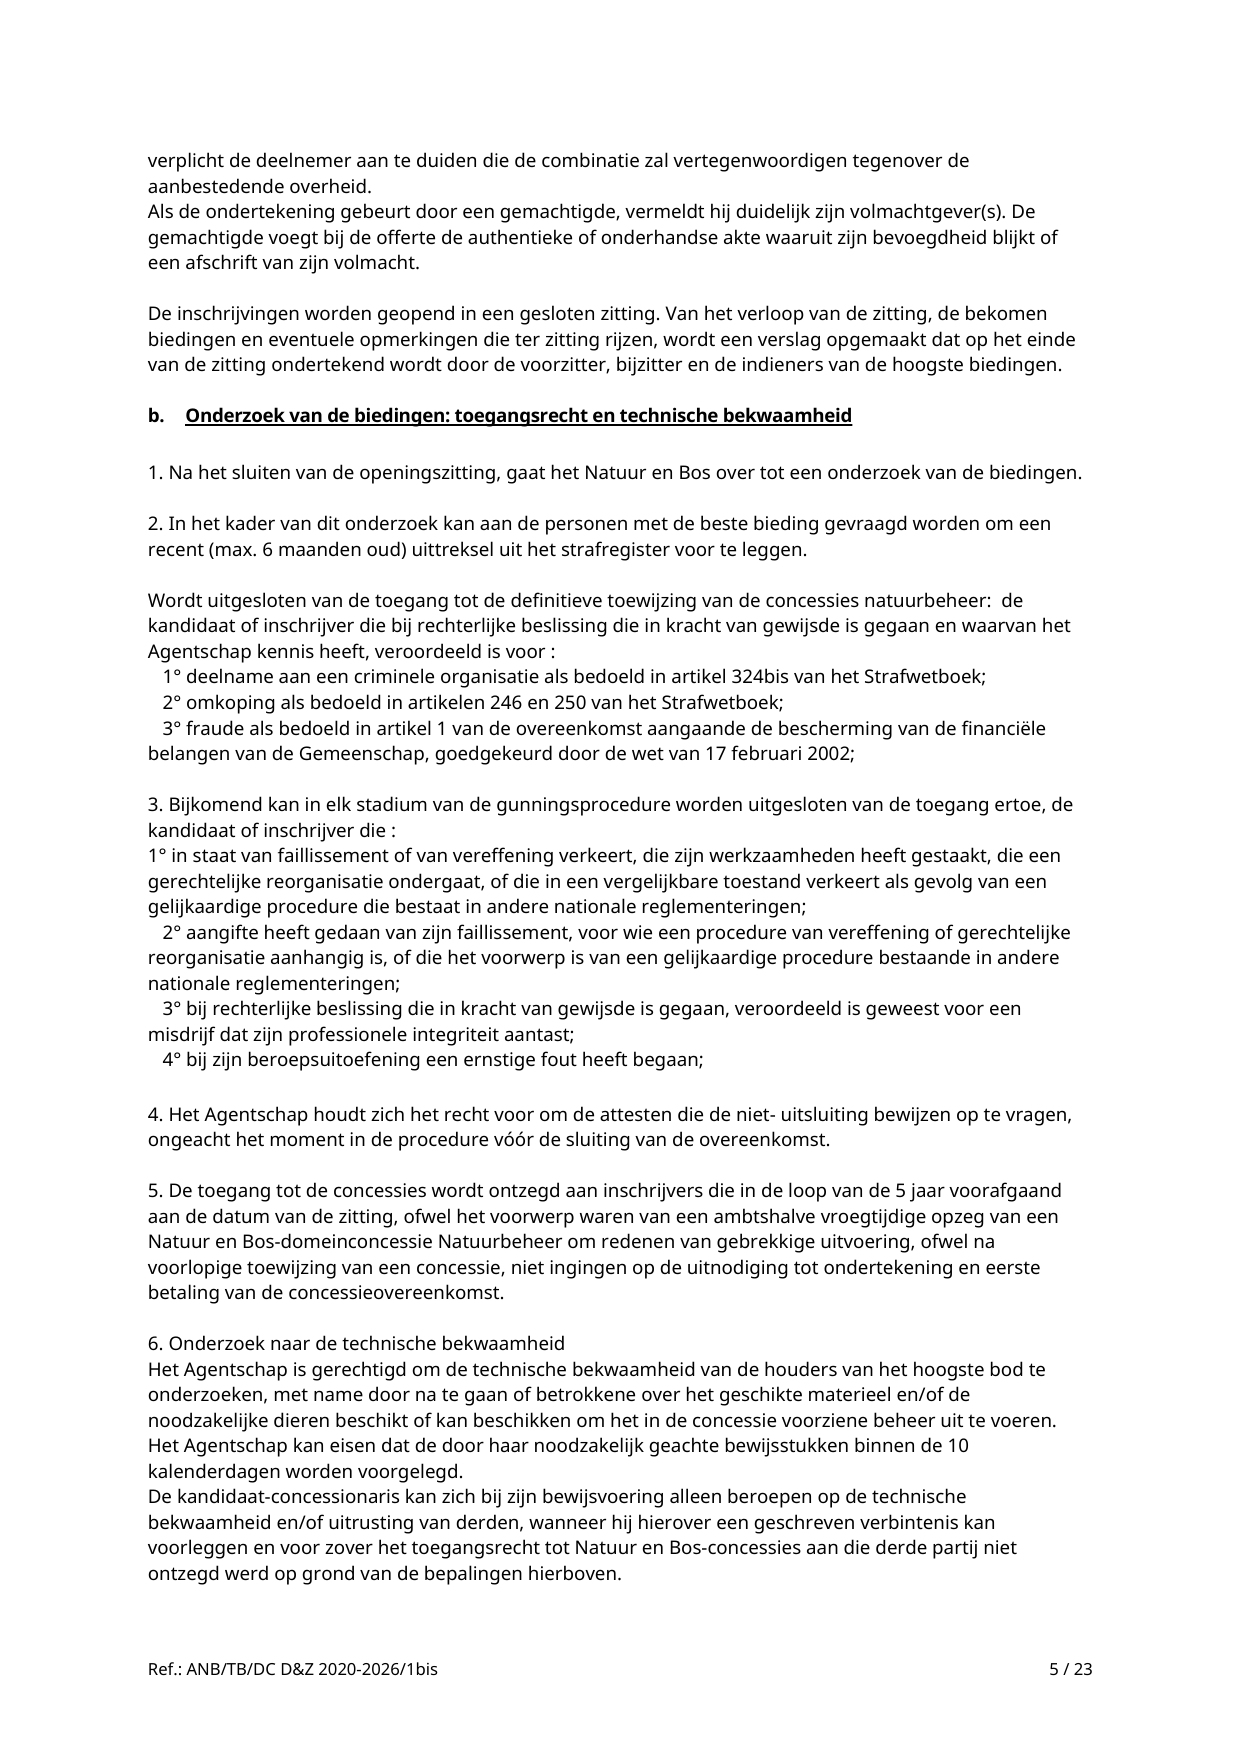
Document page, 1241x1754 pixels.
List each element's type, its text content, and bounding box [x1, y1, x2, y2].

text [148, 148, 1093, 199]
text 5. De toegang tot de concessies wordt ontzegd aan inschrijvers die in de loop van de 5 jaar voorafgaand aan de datum van de zitting, ofwel het voorwerp waren van een ambtshalve vroegtijdige opzeg van een Natuur en Bos-domeinconcessie Natuurbeheer om redenen van gebrekkige uitvoering, ofwel na voorlopige toewijzing van een concessie, niet ingingen op de uitnodiging tot ondertekening en eerste betaling van de concessieovereenkomst. [148, 1177, 1093, 1305]
text Het Agentschap is gerechtigd om de technische bekwaamheid van de houders van het hoogste bod te onderzoeken, met name door na te gaan of betrokkene over het geschikte materieel en/of de noodzakelijke dieren beschikt of kan beschikken om het in de concessie voorziene beheer uit te voeren. Het Agentschap kan eisen dat de door haar noodzakelijk geachte bewijsstukken binnen de 10 kalenderdagen worden voorgelegd. [148, 1356, 1093, 1484]
list Onderzoek van de biedingen: toegangsrecht en technische bekwaamheid [148, 403, 1093, 428]
text 4. Het Agentschap houdt zich het recht voor om de attesten die de niet- uitsluiting bewijzen op te vragen, ongeacht het moment in de procedure vóór de sluiting van de overeenkomst. [148, 1101, 1093, 1152]
text 1. Na het sluiten van de openingszitting, gaat het Natuur en Bos over tot een onderzoek van de biedingen. [148, 428, 1093, 485]
text 3. Bijkomend kan in elk stadium van de gunningsprocedure worden uitgesloten van de toegang ertoe, de kandidaat of inschrijver die : [148, 791, 1093, 842]
text 1° in staat van faillissement of van vereffening verkeert, die zijn werkzaamheden heeft gestaakt, die een gerechtelijke reorganisatie ondergaat, of die in een vergelijkbare toestand verkeert als gevolg van een gelijkaardige procedure die bestaat in andere nationale reglementeringen; 2° aangifte heeft gedaan van zijn faillissement, voor wie een procedure van vereffening of gerechtelijke reorganisatie aanhangig is, of die het voorwerp is van een gelijkaardige procedure bestaande in andere nationale reglementeringen; 3° bij rechterlijke beslissing die in kracht van gewijsde is gegaan, veroordeeld is geweest voor een misdrijf dat zijn professionele integriteit aantast; 4° bij zijn beroepsuitoefening een ernstige fout heeft begaan; [148, 842, 1093, 1101]
text Als de ondertekening gebeurt door een gemachtigde, vermeldt hij duidelijk zijn volmachtgever(s). De gemachtigde voegt bij de offerte de authentieke of onderhandse akte waaruit zijn bevoegdheid blijkt of een afschrift van zijn volmacht. [148, 199, 1093, 275]
text 2. In het kader van dit onderzoek kan aan de personen met de beste bieding gevraagd worden om een recent (max. 6 maanden oud) uittreksel uit het strafregister voor te leggen. [148, 511, 1093, 562]
text 6. Onderzoek naar de technische bekwaamheid [148, 1331, 1093, 1356]
text De kandidaat-concessionaris kan zich bij zijn bewijsvoering alleen beroepen op de technische bekwaamheid en/of uitrusting van derden, wanneer hij hierover een geschreven verbintenis kan voorleggen en voor zover het toegangsrecht tot Natuur en Bos-concessies aan die derde partij niet ontzegd werd op grond van de bepalingen hierboven. [148, 1484, 1093, 1586]
text Wordt uitgesloten van de toegang tot de definitieve toewijzing van de concessies natuurbeheer: de kandidaat of inschrijver die bij rechterlijke beslissing die in kracht van gewijsde is gegaan en waarvan het Agentschap kennis heeft, veroordeeld is voor : 1° deelname aan een criminele organisatie als bedoeld in artikel 324bis van het Strafwetboek; 2° omkoping als bedoeld in artikelen 246 en 250 van het Strafwetboek; 3° fraude als bedoeld in artikel 1 van de overeenkomst aangaande de bescherming van de financiële belangen van de Gemeenschap, goedgekeurd door de wet van 17 februari 2002; [148, 587, 1093, 766]
text De inschrijvingen worden geopend in een gesloten zitting. Van het verloop van de zitting, de bekomen biedingen en eventuele opmerkingen die ter zitting rijzen, wordt een verslag opgemaakt dat op het einde van de zitting ondertekend wordt door de voorzitter, bijzitter en de indieners van de hoogste biedingen. [148, 301, 1093, 377]
